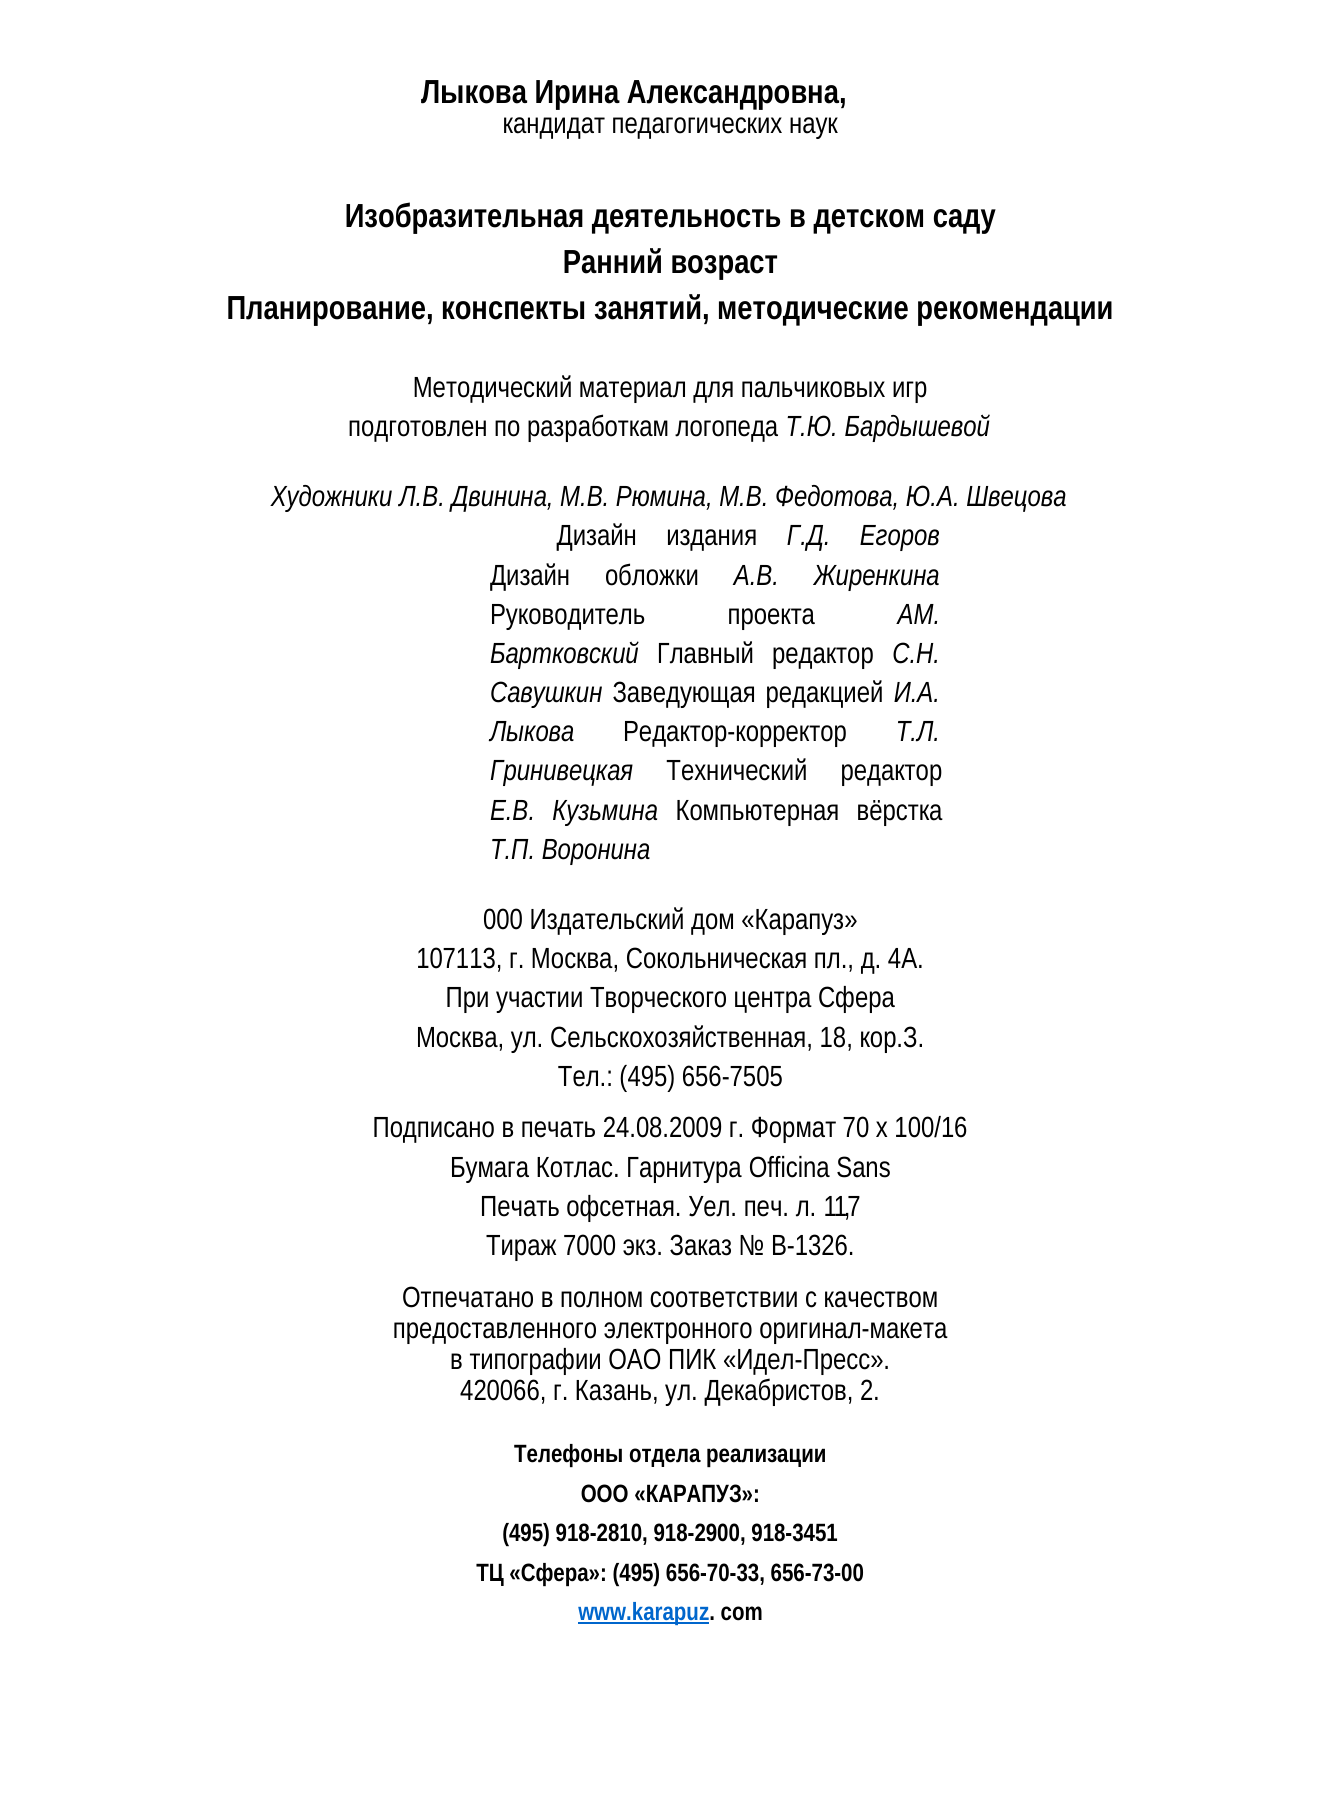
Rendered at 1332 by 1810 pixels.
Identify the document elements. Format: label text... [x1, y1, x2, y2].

text Планирование, конспекты занятий, методические рекомендации [154, 283, 1186, 329]
text Телефоны отдела реализации ООО «КАРАПУЗ»: [154, 1431, 1186, 1510]
text 420066, г. Казань, ул. Декабристов, 2. [154, 1376, 1186, 1407]
text 000 Издательский дом «Карапуз» [154, 898, 1186, 937]
text Изобразительная деятельность в детском саду [154, 191, 1186, 237]
text Методический материал для пальчиковых игр подготовлен по разработкам логопеда Т.Ю. Бардышевой [154, 366, 1186, 444]
text Ранний возраст [154, 237, 1186, 283]
text Дизайн издания Г.Д. Егоров Дизайн обложки А.В. Жиренкина Руководитель проекта AM. Бартковский Главный редактор С.Н. Савушкин Заведующая редакцией И.А. Лыкова Редактор-корректор Т.Л. Гринивецкая Технический редактор Е.В. Кузьмина Компьютерная вёрстка Т.П. Воронина [490, 514, 942, 867]
text Лыкова Ирина Александровна, [154, 76, 1113, 110]
text Художники Л.В. Двинина, М.В. Рюмина, М.В. Федотова, Ю.А. Швецова [154, 475, 1186, 514]
text Отпечатано в полном соответствии с качеством предоставленного электронного оригинал-макета в типографии ОАО ПИК «Идел-Пресс». [154, 1282, 1186, 1376]
text При участии Творческого центра Сфера Москва, ул. Сельскохозяйственная, 18, кор.З. [154, 977, 1186, 1055]
text Подписано в печать 24.08.2009 г. Формат 70 х 100/16 Бумага Котлас. Гарнитура Officina Sans Печать офсетная. Уел. печ. л. 11,7 Тираж 7000 экз. Заказ № В-1326. [154, 1107, 1186, 1263]
text (495) 918-2810, 918-2900, 918-3451 ТЦ «Сфера»: (495) 656-70-33, 656-73-00 www.karapuz. com [154, 1510, 1186, 1629]
text 107113, г. Москва, Сокольническая пл., д. 4А. [154, 937, 1186, 977]
text кандидат педагогических наук [154, 110, 1186, 139]
text Тел.: (495) 656-7505 [154, 1055, 1186, 1094]
